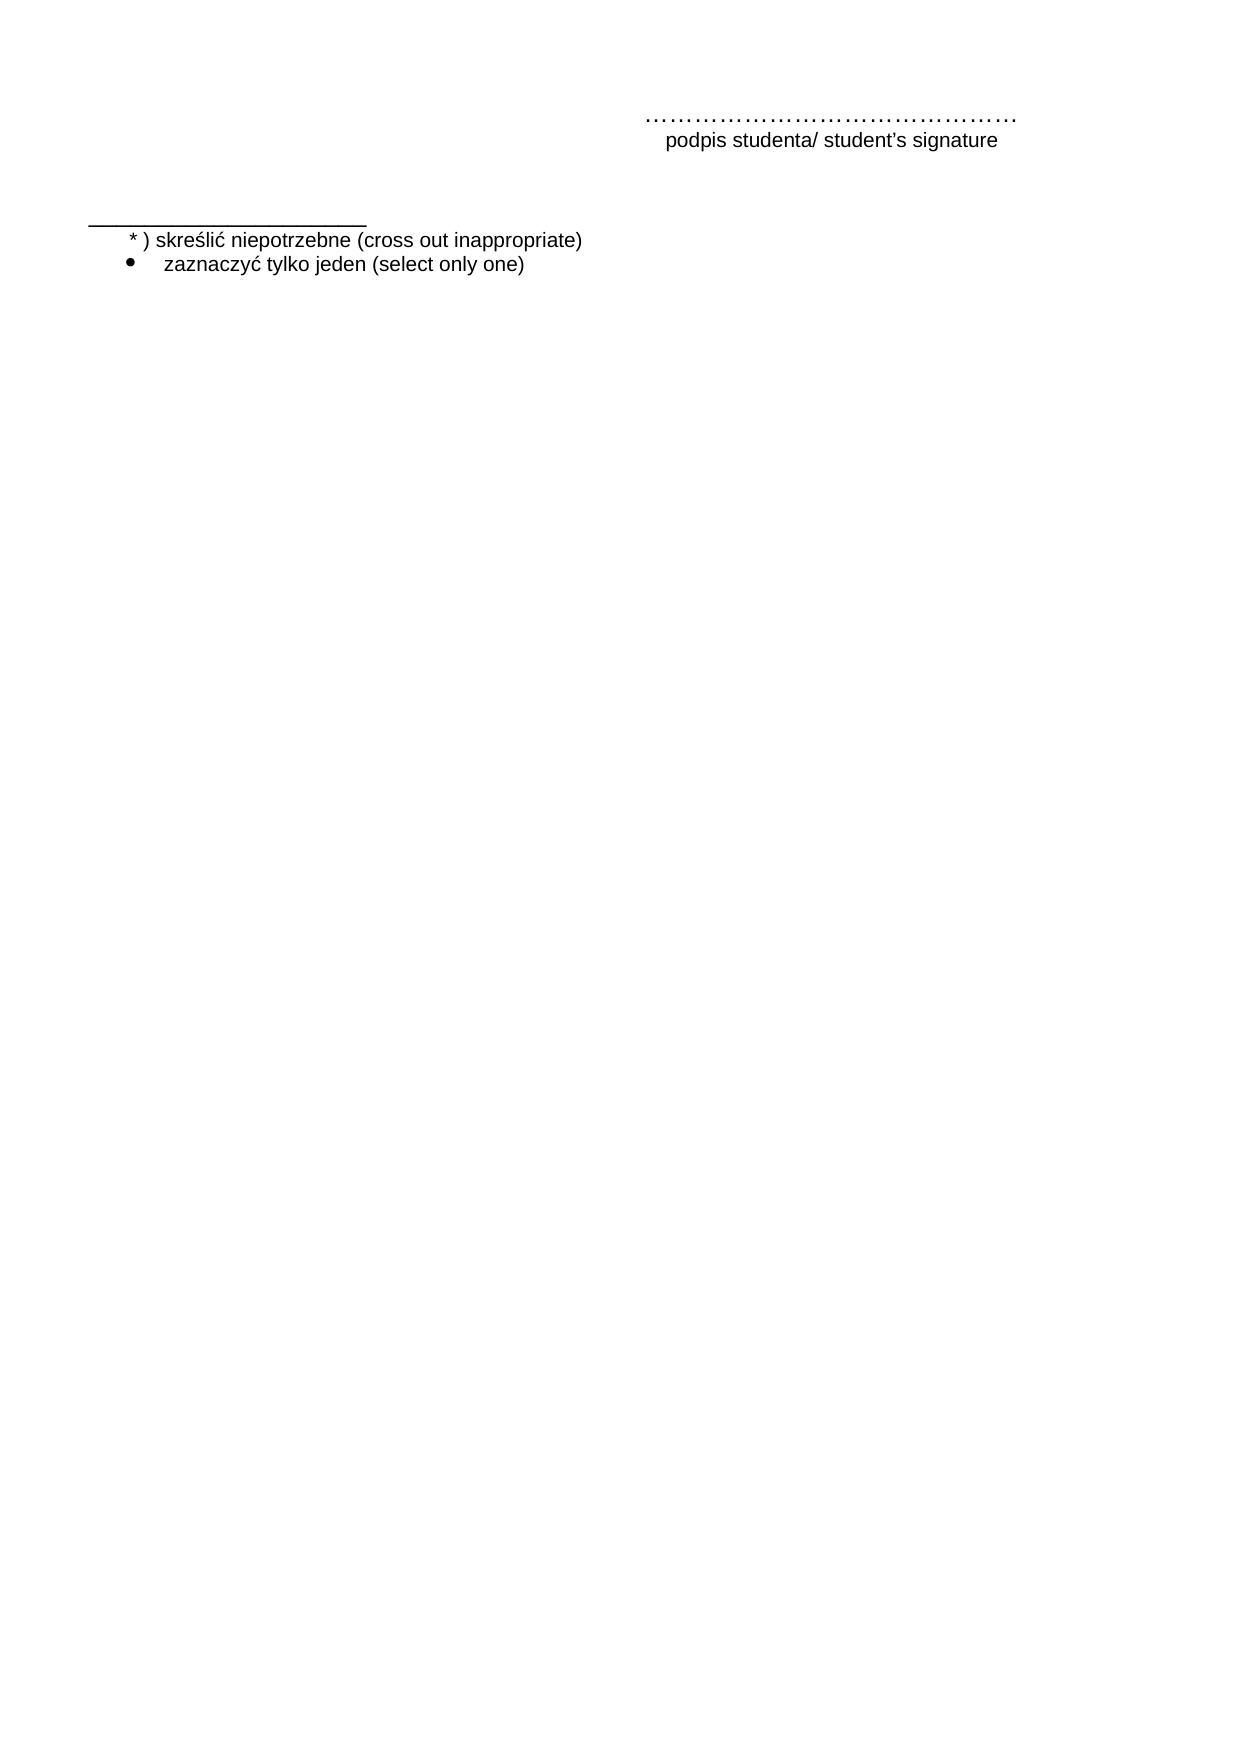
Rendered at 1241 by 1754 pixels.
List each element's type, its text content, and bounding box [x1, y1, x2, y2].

text * ) skreślić niepotrzebne (cross out inappropriate) [89, 228, 1152, 252]
list zaznaczyć tylko jeden (select only one) [126, 252, 1152, 277]
text ……………………………………… [89, 99, 1152, 128]
text podpis studenta/ student’s signature [89, 128, 1152, 152]
text ____________________ [89, 199, 1152, 228]
